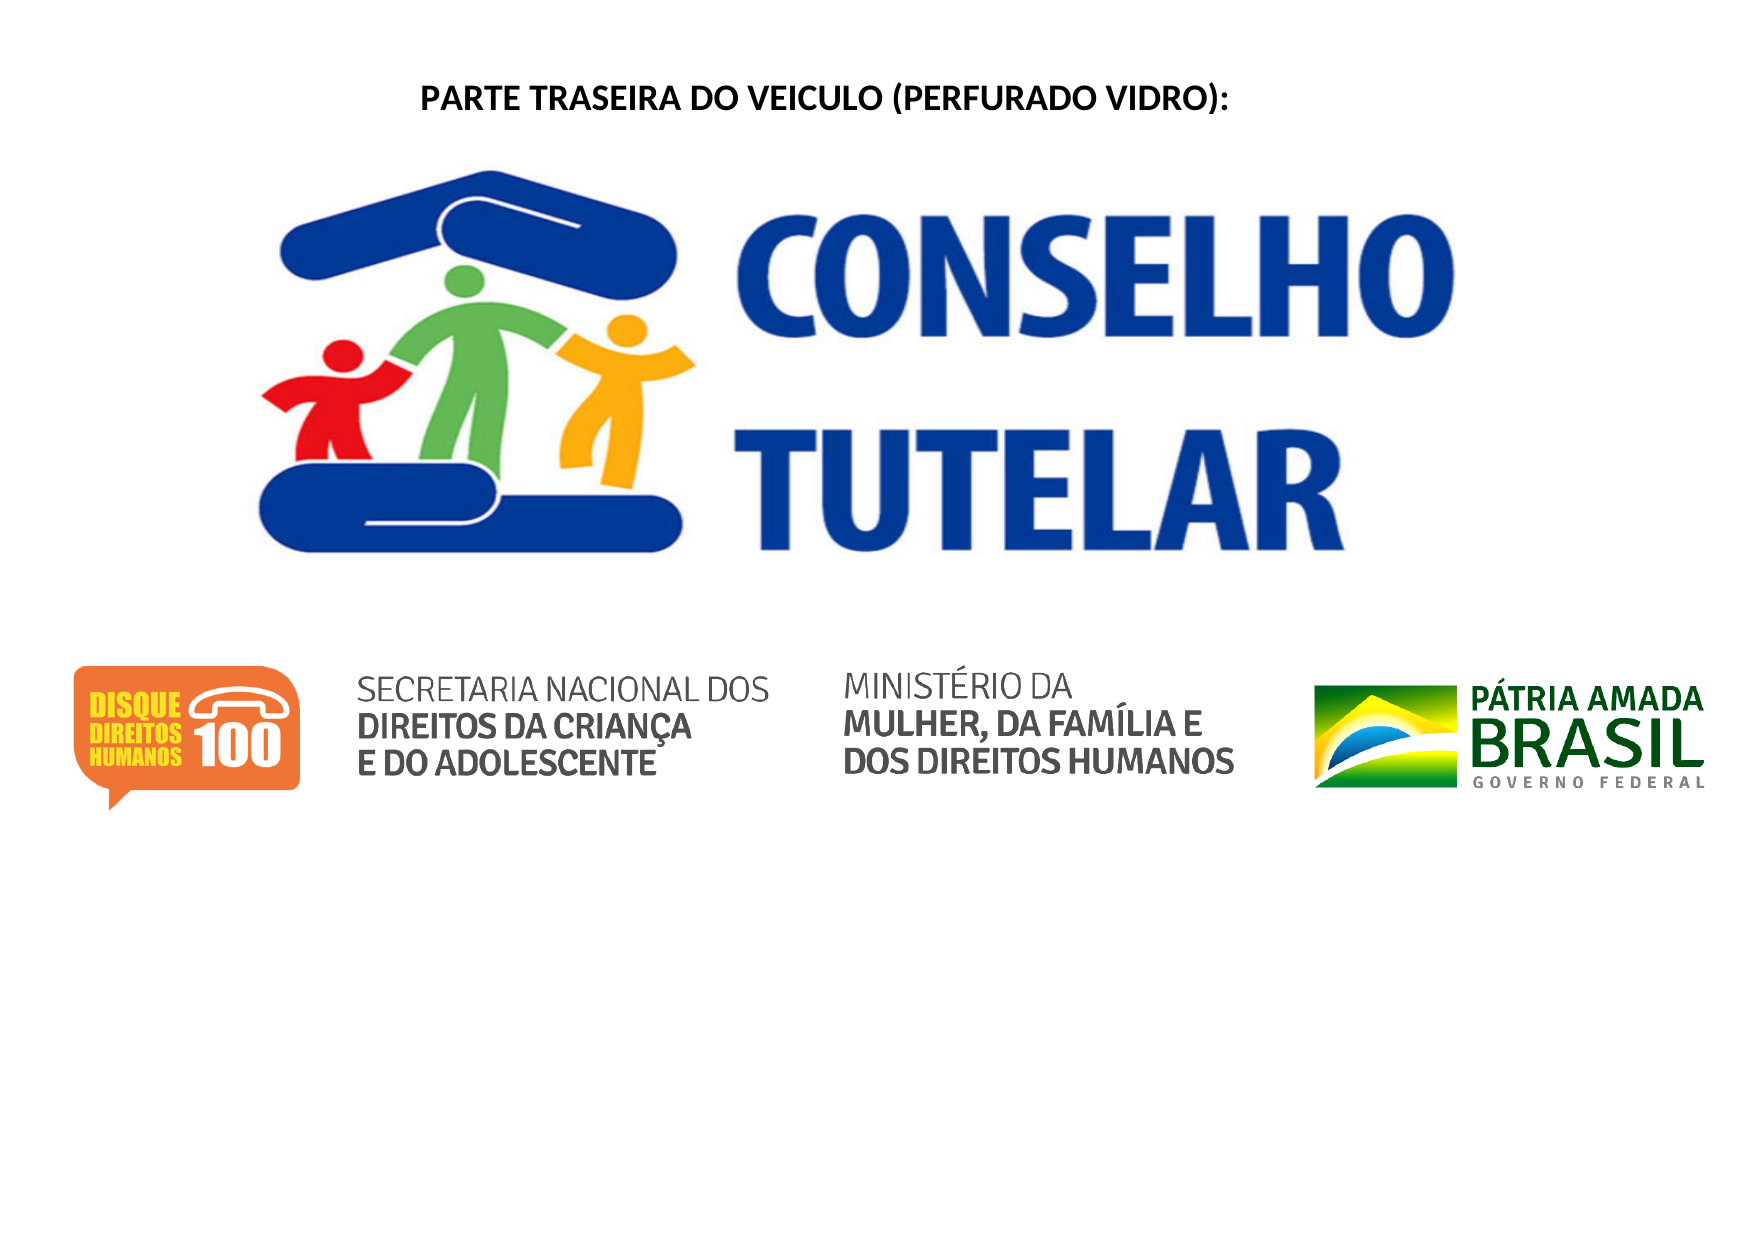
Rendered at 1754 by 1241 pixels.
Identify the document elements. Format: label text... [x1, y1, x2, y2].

picture [73, 666, 300, 811]
text PARTE TRASEIRA DO VEICULO (PERFURADO VIDRO): [44, 74, 1606, 120]
picture [196, 114, 1508, 605]
